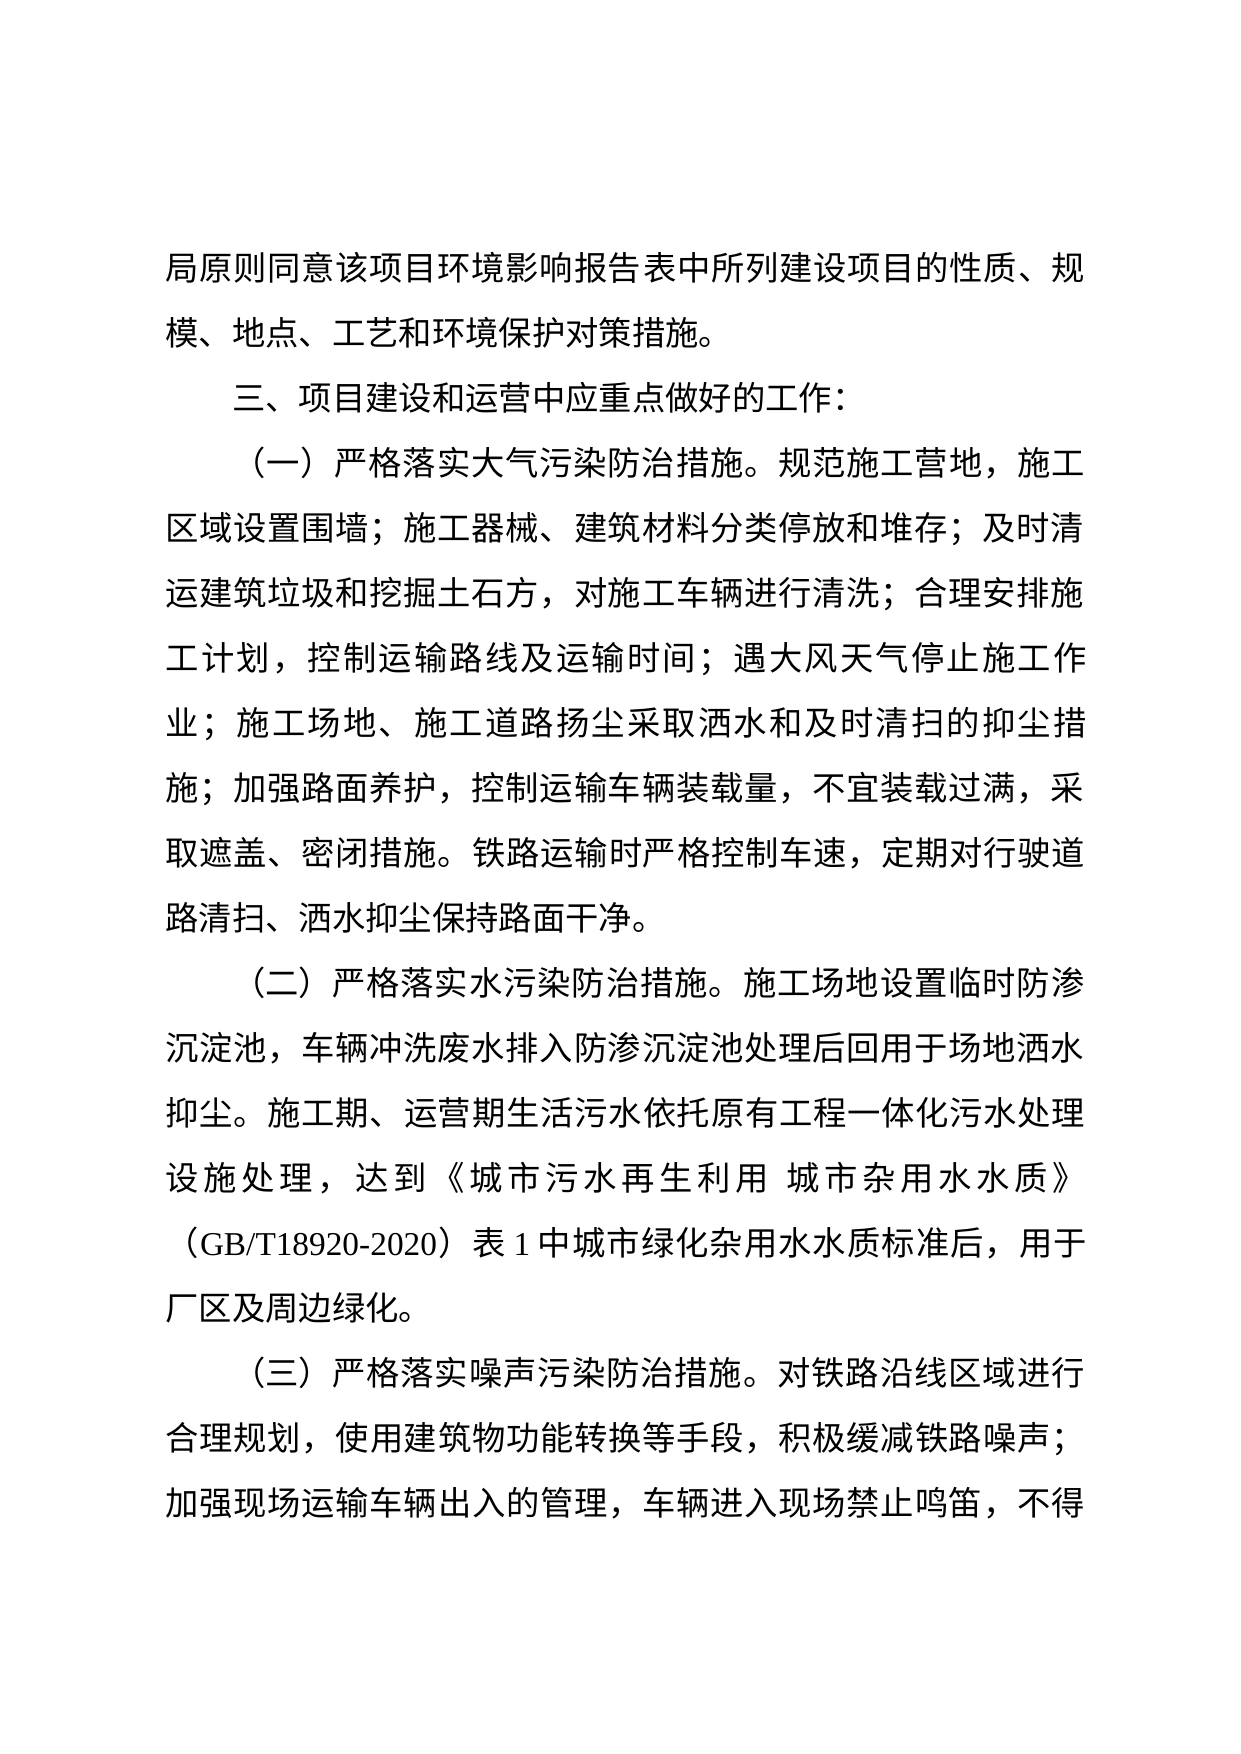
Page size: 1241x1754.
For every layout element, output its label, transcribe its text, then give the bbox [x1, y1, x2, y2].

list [165, 233, 1087, 363]
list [165, 1338, 1087, 1533]
list 严格落实水污染防治措施。施工场地设置临时防渗沉淀池，车辆冲洗废水排入防渗沉淀池处理后回用于场地洒水抑尘。施工期、运营期生活污水依托原有工程一体化污水处理设施处理，达到《城市污水再生利用 城市杂用水水质》（GB/T18920-2020）表1中城市绿化杂用水水质标准后，用于厂区及周边绿化。 [165, 948, 1087, 1338]
text 三、项目建设和运营中应重点做好的工作： [165, 363, 1087, 428]
text （一）严格落实大气污染防治措施。规范施工营地，施工区域设置围墙；施工器械、建筑材料分类停放和堆存；及时清运建筑垃圾和挖掘土石方，对施工车辆进行清洗；合理安排施工计划，控制运输路线及运输时间；遇大风天气停止施工作业；施工场地、施工道路扬尘采取洒水和及时清扫的抑尘措施；加强路面养护，控制运输车辆装载量，不宜装载过满，采取遮盖、密闭措施。铁路运输时严格控制车速，定期对行驶道路清扫、洒水抑尘保持路面干净。 [165, 428, 1087, 948]
